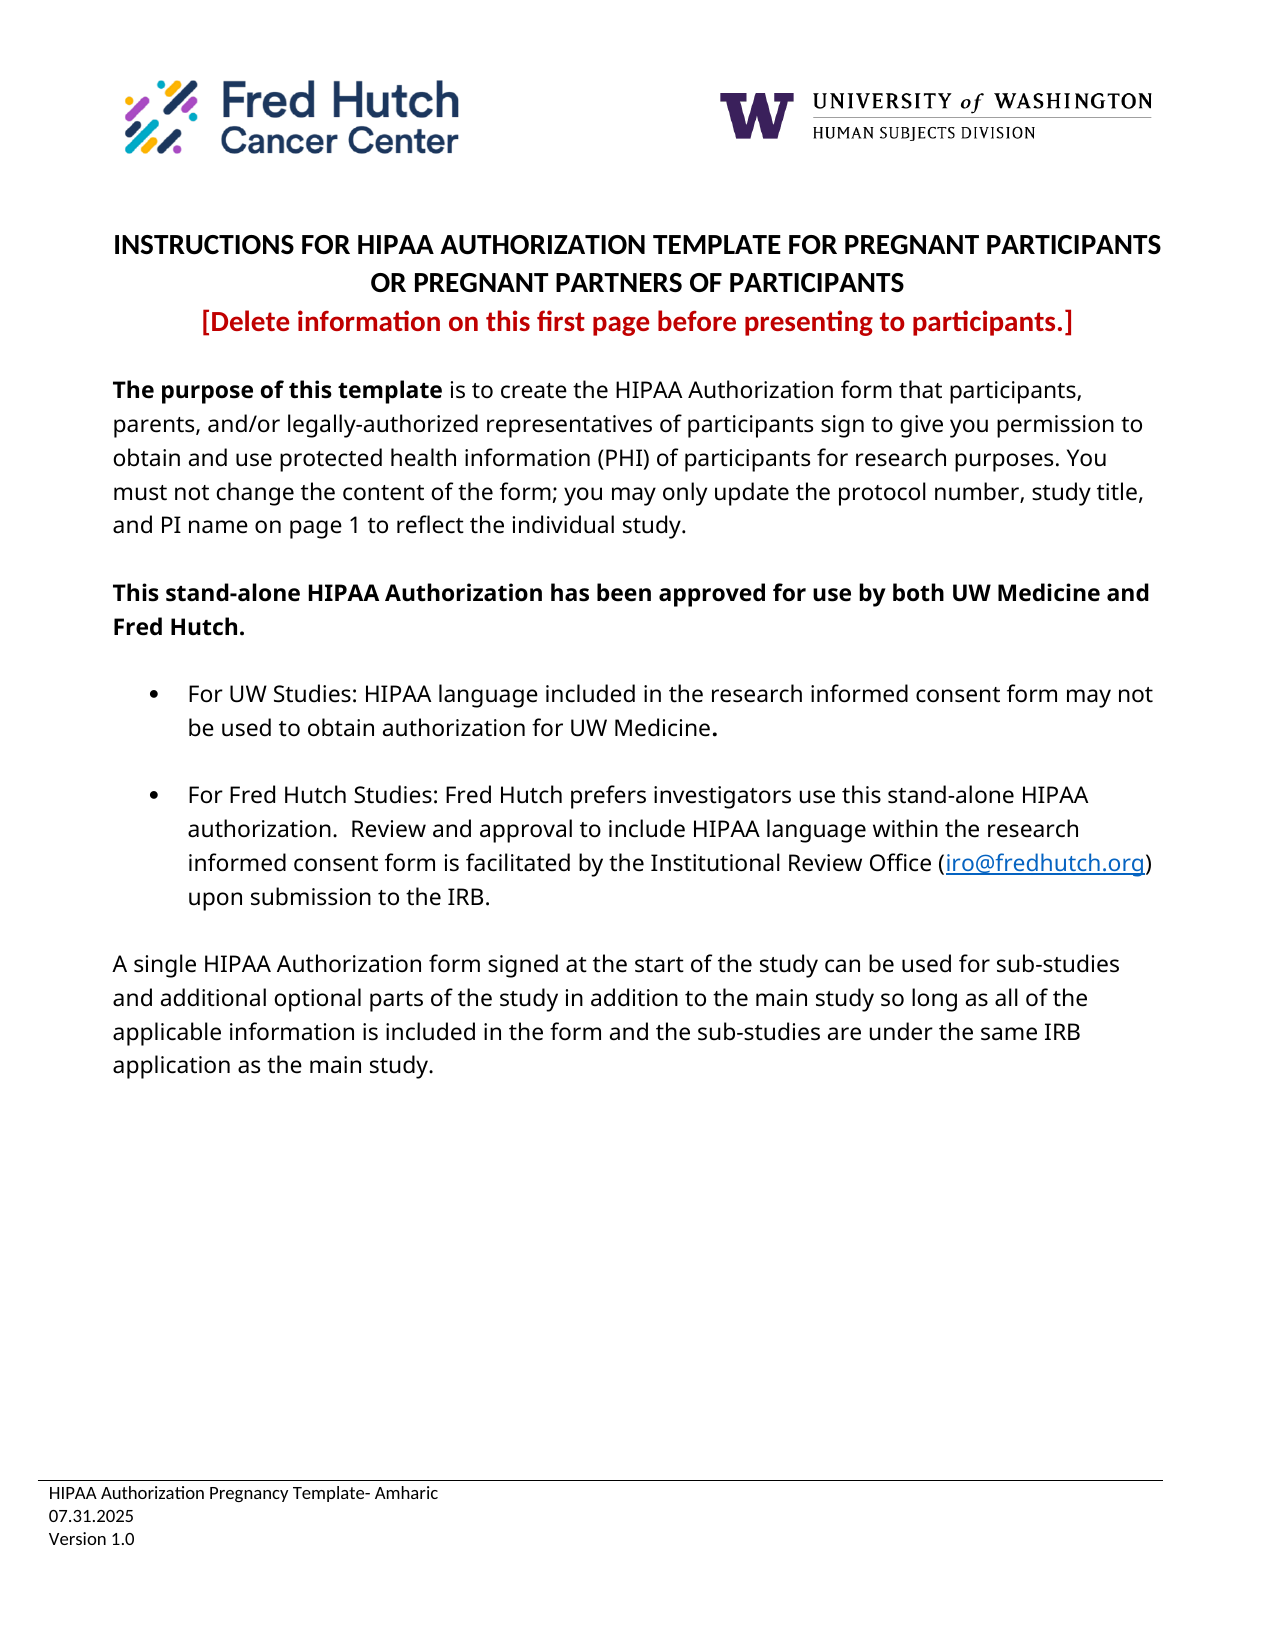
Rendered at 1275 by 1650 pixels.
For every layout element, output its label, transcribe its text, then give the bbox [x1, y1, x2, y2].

text INSTRUCTIONS FOR HIPAA AUTHORIZATION TEMPLATE FOR PREGNANT PARTICIPANTS OR PREGNANT PARTNERS OF PARTICIPANTS [112, 226, 1162, 300]
text The purpose of this template is to create the HIPAA Authorization form that participants, parents, and/or legally-authorized representatives of participants sign to give you permission to obtain and use protected health information (PHI) of participants for research purposes. You must not change the content of the form; you may only update the protocol number, study title, and PI name on page 1 to reflect the individual study. [112, 374, 1162, 541]
picture [117, 75, 469, 158]
text [Delete information on this first page before presenting to participants.] [112, 303, 1162, 339]
list For Fred Hutch Studies: Fred Hutch prefers investigators use this stand-alone HIPAA authorization. Review and approval to include HIPAA language within the research informed consent form is facilitated by the Institutional Review Office (iro@fredhutch.org) upon submission to the IRB. [150, 779, 1162, 912]
picture [720, 93, 1152, 141]
text A single HIPAA Authorization form signed at the start of the study can be used for sub-studies and additional optional parts of the study in addition to the main study so long as all of the applicable information is included in the form and the sub-studies are under the same IRB application as the main study. [112, 948, 1162, 1081]
list For UW Studies: HIPAA language included in the research informed consent form may not be used to obtain authorization for UW Medicine. [150, 678, 1162, 743]
text This stand-alone HIPAA Authorization has been approved for use by both UW Medicine and Fred Hutch. [112, 577, 1162, 642]
